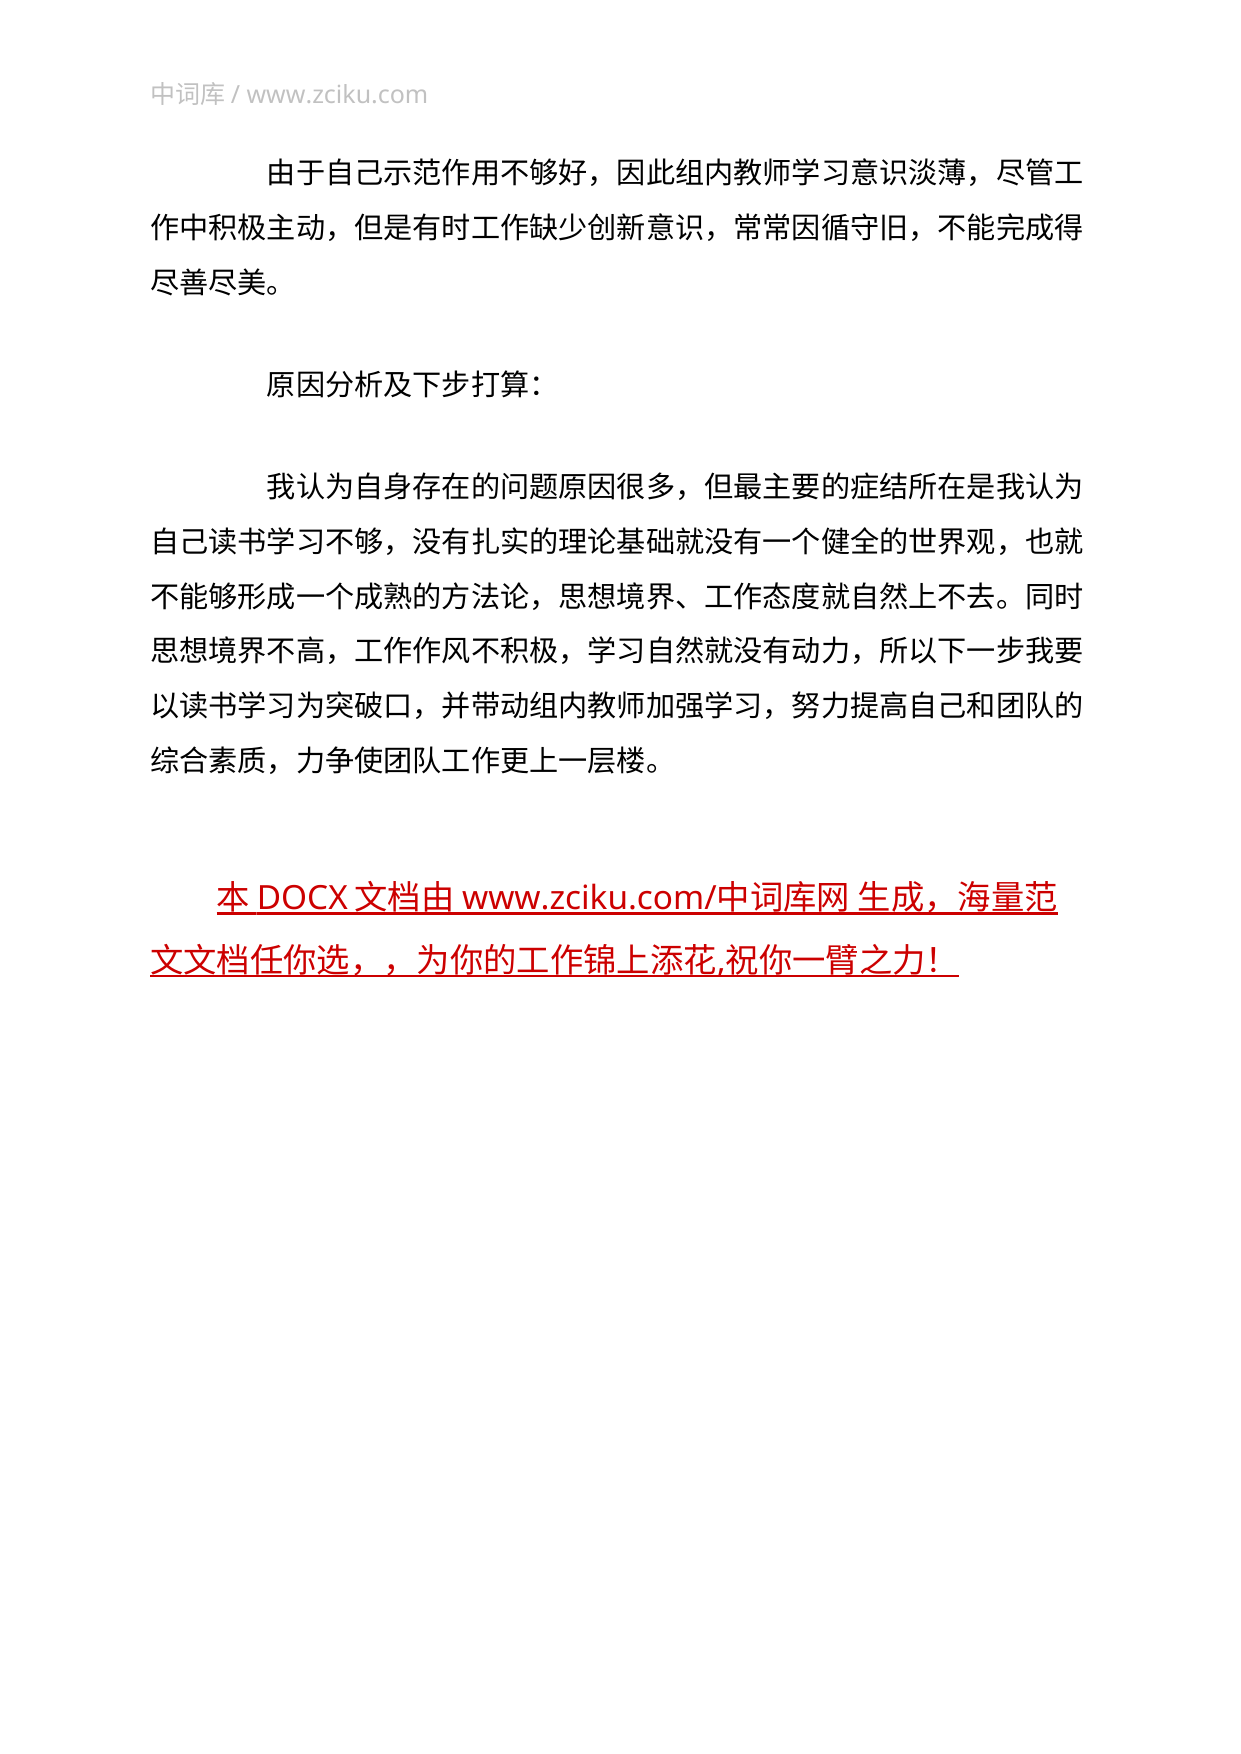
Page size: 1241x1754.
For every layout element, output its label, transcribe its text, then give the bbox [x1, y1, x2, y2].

text 原因分析及下步打算： [150, 362, 1090, 404]
text 由于自己示范作用不够好，因此组内教师学习意识淡薄，尽管工作中积极主动，但是有时工作缺少创新意识，常常因循守旧，不能完成得尽善尽美。 [150, 150, 1090, 302]
text 我认为自身存在的问题原因很多，但最主要的症结所在是我认为自己读书学习不够，没有扎实的理论基础就没有一个健全的世界观，也就不能够形成一个成熟的方法论，思想境界、工作态度就自然上不去。同时思想境界不高，工作作风不积极，学习自然就没有动力，所以下一步我要以读书学习为突破口，并带动组内教师加强学习，努力提高自己和团队的综合素质，力争使团队工作更上一层楼。 [150, 463, 1090, 780]
text 本DOCX文档由 www.zciku.com/中词库网 生成，海量范文文档任你选，，为你的工作锦上添花,祝你一臂之力！ [150, 871, 1090, 982]
